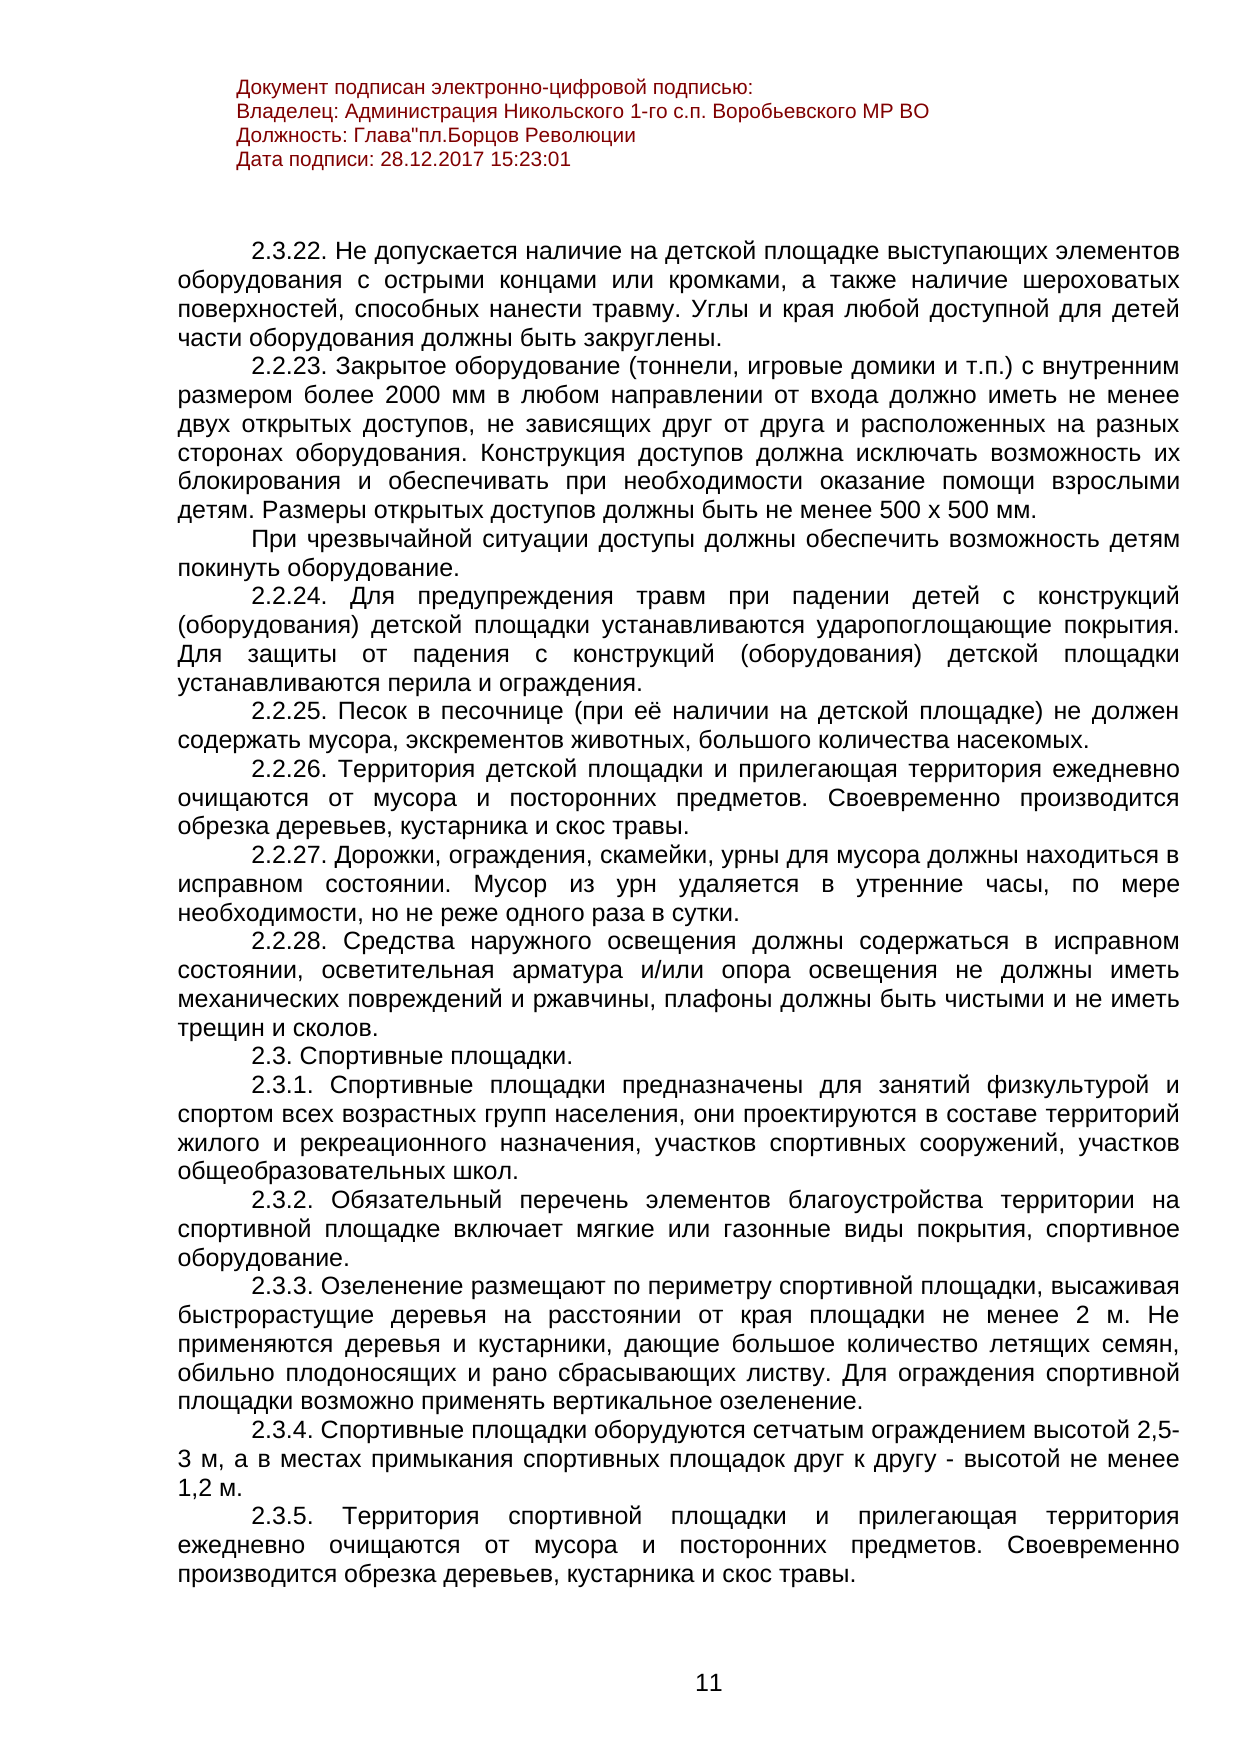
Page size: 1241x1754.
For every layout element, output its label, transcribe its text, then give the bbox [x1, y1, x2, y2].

text 2.2.24. Для предупреждения травм при падении детей с конструкций (оборудования) детской площадки устанавливаются ударопоглощающие покрытия. Для защиты от падения с конструкций (оборудования) детской площадки устанавливаются перила и ограждения. [177, 581, 1181, 696]
text 2.3.5. Территория спортивной площадки и прилегающая территория ежедневно очищаются от мусора и посторонних предметов. Своевременно производится обрезка деревьев, кустарника и скос травы. [177, 1501, 1181, 1587]
text 2.3.1. Спортивные площадки предназначены для занятий физкультурой и спортом всех возрастных групп населения, они проектируются в составе территорий жилого и рекреационного назначения, участков спортивных сооружений, участков общеобразовательных школ. [177, 1070, 1181, 1185]
text 2.2.28. Средства наружного освещения должны содержаться в исправном состоянии, осветительная арматура и/или опора освещения не должны иметь механических повреждений и ржавчины, плафоны должны быть чистыми и не иметь трещин и сколов. [177, 926, 1181, 1041]
text 2.3.4. Спортивные площадки оборудуются сетчатым ограждением высотой 2,5-3 м, а в местах примыкания спортивных площадок друг к другу - высотой не менее 1,2 м. [177, 1415, 1181, 1501]
text 2.2.25. Песок в песочнице (при её наличии на детской площадке) не должен содержать мусора, экскрементов животных, большого количества насекомых. [177, 696, 1181, 754]
text 2.2.26. Территория детской площадки и прилегающая территория ежедневно очищаются от мусора и посторонних предметов. Своевременно производится обрезка деревьев, кустарника и скос травы. [177, 754, 1181, 840]
text 2.2.27. Дорожки, ограждения, скамейки, урны для мусора должны находиться в исправном состоянии. Мусор из урн удаляется в утренние часы, по мере необходимости, но не реже одного раза в сутки. [177, 840, 1181, 926]
text 2.2.23. Закрытое оборудование (тоннели, игровые домики и т.п.) с внутренним размером более 2000 мм в любом направлении от входа должно иметь не менее двух открытых доступов, не зависящих друг от друга и расположенных на разных сторонах оборудования. Конструкция доступов должна исключать возможность их блокирования и обеспечивать при необходимости оказание помощи взрослыми детям. Размеры открытых доступов должны быть не менее 500 x 500 мм. [177, 351, 1181, 524]
text При чрезвычайной ситуации доступы должны обеспечить возможность детям покинуть оборудование. [177, 524, 1181, 581]
text 2.3. Спортивные площадки. [177, 1041, 1181, 1070]
text 2.3.2. Обязательный перечень элементов благоустройства территории на спортивной площадке включает мягкие или газонные виды покрытия, спортивное оборудование. [177, 1185, 1181, 1271]
text 2.3.3. Озеленение размещают по периметру спортивной площадки, высаживая быстрорастущие деревья на расстоянии от края площадки не менее 2 м. Не применяются деревья и кустарники, дающие большое количество летящих семян, обильно плодоносящих и рано сбрасывающих листву. Для ограждения спортивной площадки возможно применять вертикальное озеленение. [177, 1271, 1181, 1415]
text 2.3.22. Не допускается наличие на детской площадке выступающих элементов оборудования с острыми концами или кромками, а также наличие шероховатых поверхностей, способных нанести травму. Углы и края любой доступной для детей части оборудования должны быть закруглены. [177, 236, 1181, 351]
